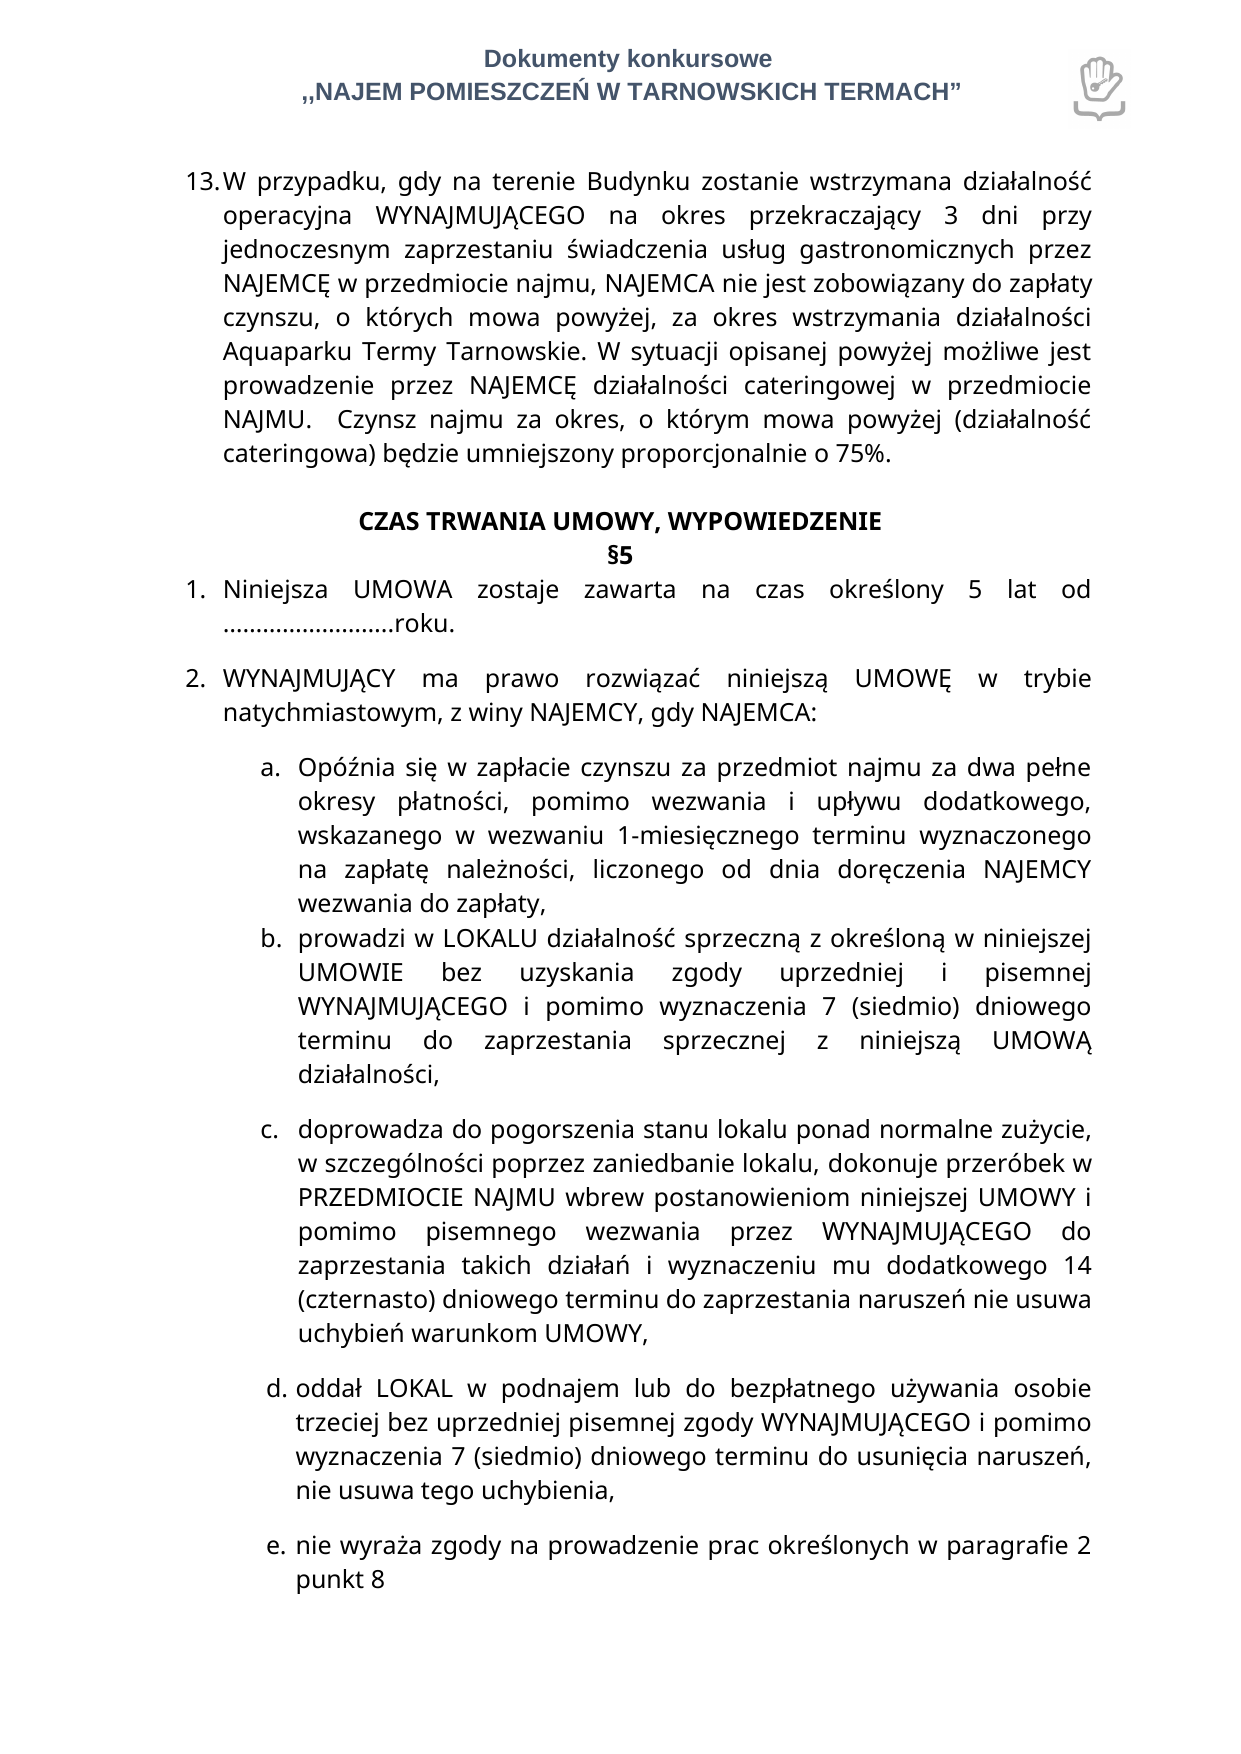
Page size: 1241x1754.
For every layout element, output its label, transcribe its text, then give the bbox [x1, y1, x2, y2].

list Niniejsza UMOWA zostaje zawarta na czas określony 5 lat od ……………………..roku. [185, 572, 1092, 640]
list doprowadza do pogorszenia stanu lokalu ponad normalne zużycie, w szczególności poprzez zaniedbanie lokalu, dokonuje przeróbek w PRZEDMIOCIE NAJMU wbrew postanowieniom niniejszej UMOWY i pomimo pisemnego wezwania przez WYNAJMUJĄCEGO do zaprzestania takich działań i wyznaczeniu mu dodatkowego 14 (czternasto) dniowego terminu do zaprzestania naruszeń nie usuwa uchybień warunkom UMOWY, [260, 1111, 1092, 1350]
list Opóźnia się w zapłacie czynszu za przedmiot najmu za dwa pełne okresy płatności, pomimo wezwania i upływu dodatkowego, wskazanego w wezwaniu 1-miesięcznego terminu wyznaczonego na zapłatę należności, liczonego od dnia doręczenia NAJEMCY wezwania do zapłaty, [260, 750, 1092, 920]
list WYNAJMUJĄCY ma prawo rozwiązać niniejszą UMOWĘ w trybie natychmiastowym, z winy NAJEMCY, gdy NAJEMCA: [185, 661, 1092, 729]
text §5 [148, 538, 1092, 572]
list oddał LOKAL w podnajem lub do bezpłatnego używania osobie trzeciej bez uprzedniej pisemnej zgody WYNAJMUJĄCEGO i pomimo wyznaczenia 7 (siedmio) dniowego terminu do usunięcia naruszeń, nie usuwa tego uchybienia, [266, 1371, 1092, 1507]
list prowadzi w LOKALU działalność sprzeczną z określoną w niniejszej UMOWIE bez uzyskania zgody uprzedniej i pisemnej WYNAJMUJĄCEGO i pomimo wyznaczenia 7 (siedmio) dniowego terminu do zaprzestania sprzecznej z niniejszą UMOWĄ działalności, [260, 920, 1092, 1091]
text CZAS TRWANIA UMOWY, WYPOWIEDZENIE [148, 504, 1092, 538]
list nie wyraża zgody na prowadzenie prac określonych w paragrafie 2 punkt 8 [266, 1528, 1092, 1596]
list W przypadku, gdy na terenie Budynku zostanie wstrzymana działalność operacyjna WYNAJMUJĄCEGO na okres przekraczający 3 dni przy jednoczesnym zaprzestaniu świadczenia usług gastronomicznych przez NAJEMCĘ w przedmiocie najmu, NAJEMCA nie jest zobowiązany do zapłaty czynszu, o których mowa powyżej, za okres wstrzymania działalności Aquaparku Termy Tarnowskie. W sytuacji opisanej powyżej możliwe jest prowadzenie przez NAJEMCĘ działalności cateringowej w przedmiocie NAJMU. Czynsz najmu za okres, o którym mowa powyżej (działalność cateringowa) będzie umniejszony proporcjonalnie o 75%. [185, 163, 1092, 470]
